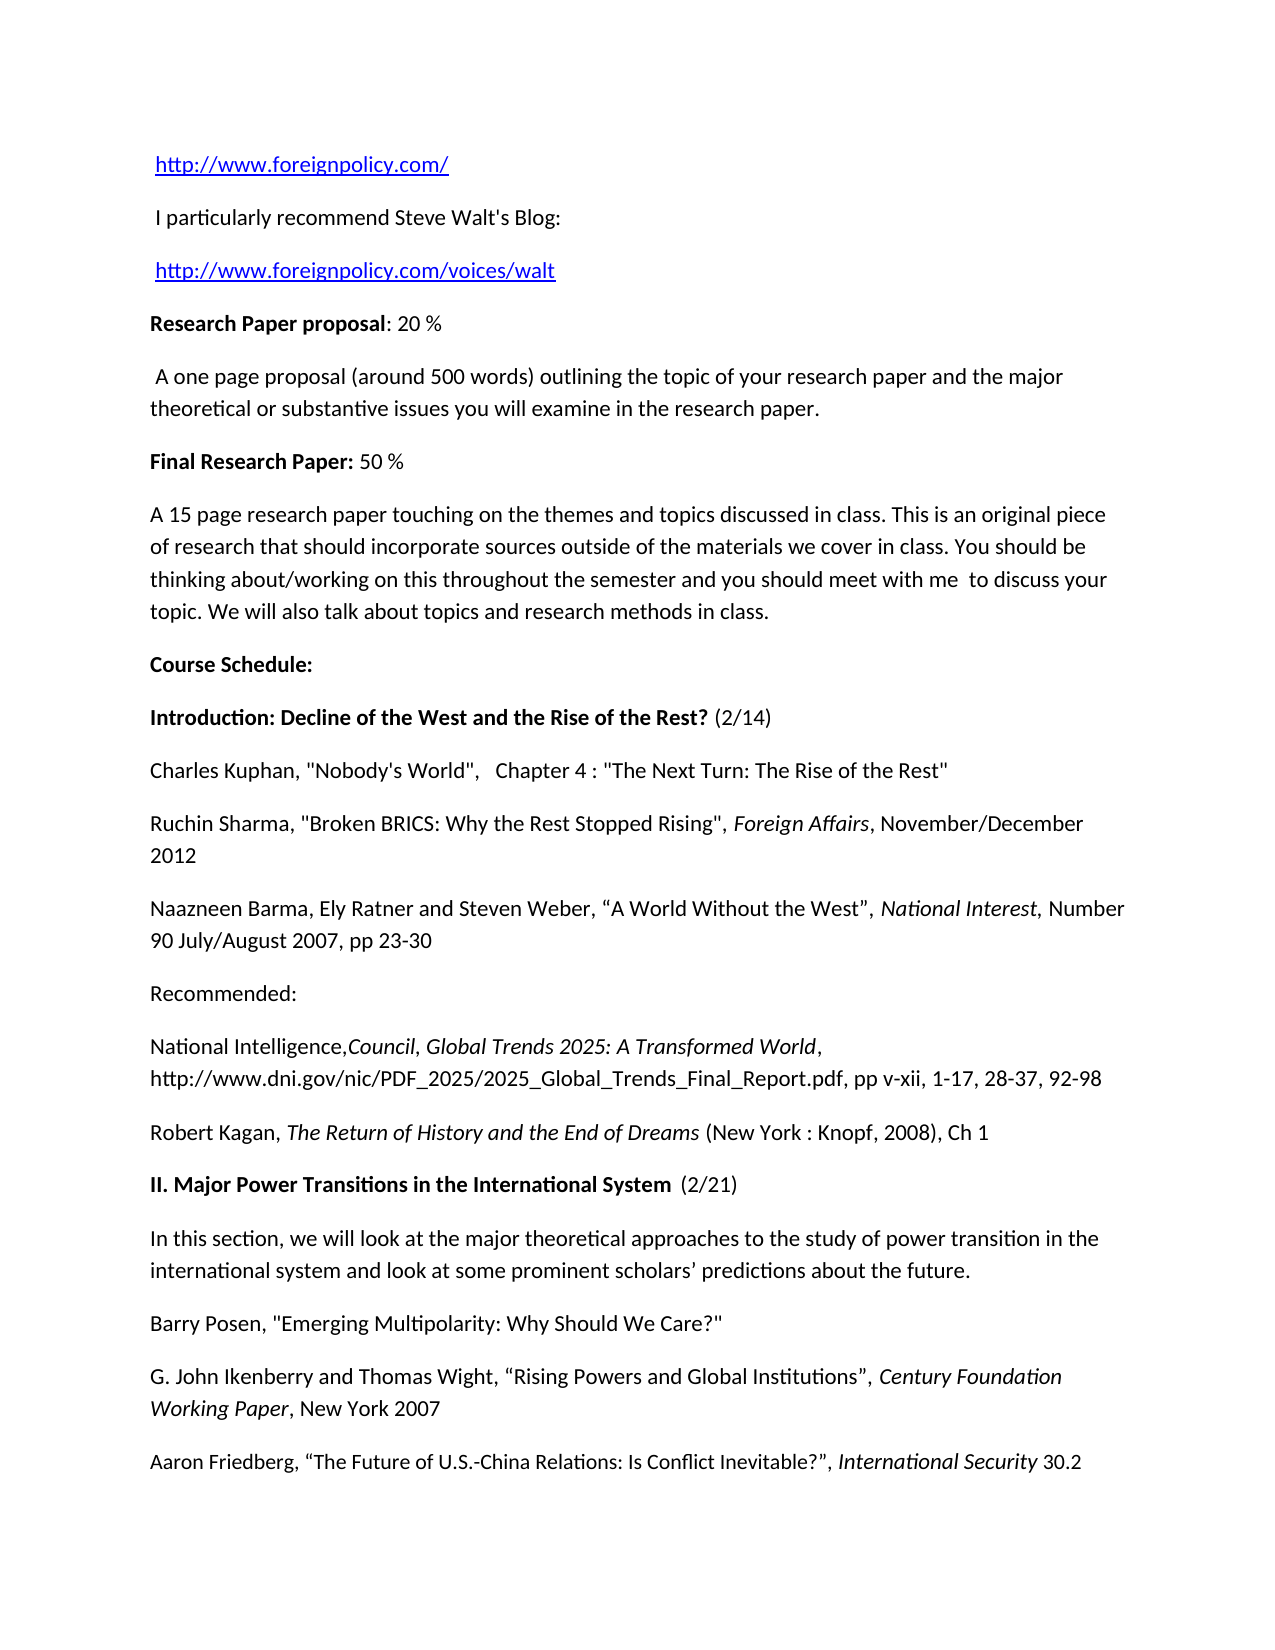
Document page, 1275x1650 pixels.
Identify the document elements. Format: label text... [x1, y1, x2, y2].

text Course Schedule: [150, 650, 1125, 678]
text Ruchin Sharma, "Broken BRICS: Why the Rest Stopped Rising", Foreign Affairs, November/December 2012 [150, 809, 1125, 869]
text Research Paper proposal: 20 % [150, 309, 1125, 337]
text Introduction: Decline of the West and the Rise of the Rest? (2/14) [150, 703, 1125, 731]
text National Intelligence,Council, Global Trends 2025: A Transformed World, http://www.dni.gov/nic/PDF_2025/2025_Global_Trends_Final_Report.pdf, pp v-xii, 1-17, 28-37, 92-98 [150, 1032, 1125, 1093]
text Charles Kuphan, "Nobody's World", Chapter 4 : "The Next Turn: The Rise of the Rest" [150, 756, 1125, 784]
text A 15 page research paper touching on the themes and topics discussed in class. This is an original piece of research that should incorporate sources outside of the materials we cover in class. You should be thinking about/working on this throughout the semester and you should meet with me to discuss your topic. We will also talk about topics and research methods in class. [150, 500, 1125, 625]
text I particularly recommend Steve Walt's Blog: [150, 203, 1125, 231]
text In this section, we will look at the major theoretical approaches to the study of power transition in the international system and look at some prominent scholars’ predictions about the future. [150, 1224, 1125, 1284]
text II. Major Power Transitions in the International System (2/21) [150, 1171, 1125, 1199]
text G. John Ikenberry and Thomas Wight, “Rising Powers and Global Institutions”, Century Foundation Working Paper, New York 2007 [150, 1362, 1125, 1422]
text Naazneen Barma, Ely Ratner and Steven Weber, “A World Without the West”, National Interest, Number 90 July/August 2007, pp 23-30 [150, 894, 1125, 954]
text http://www.foreignpolicy.com/voices/walt [150, 256, 1125, 284]
text Recommended: [150, 979, 1125, 1007]
text Aaron Friedberg, “The Future of U.S.-China Relations: Is Conflict Inevitable?”, International Security 30.2 [150, 1447, 1125, 1475]
text A one page proposal (around 500 words) outlining the topic of your research paper and the major theoretical or substantive issues you will examine in the research paper. [150, 362, 1125, 422]
text Final Research Paper: 50 % [150, 447, 1125, 475]
text Robert Kagan, The Return of History and the End of Dreams (New York : Knopf, 2008), Ch 1 [150, 1118, 1125, 1146]
text Barry Posen, "Emerging Multipolarity: Why Should We Care?" [150, 1309, 1125, 1337]
text http://www.foreignpolicy.com/ [150, 150, 1125, 178]
